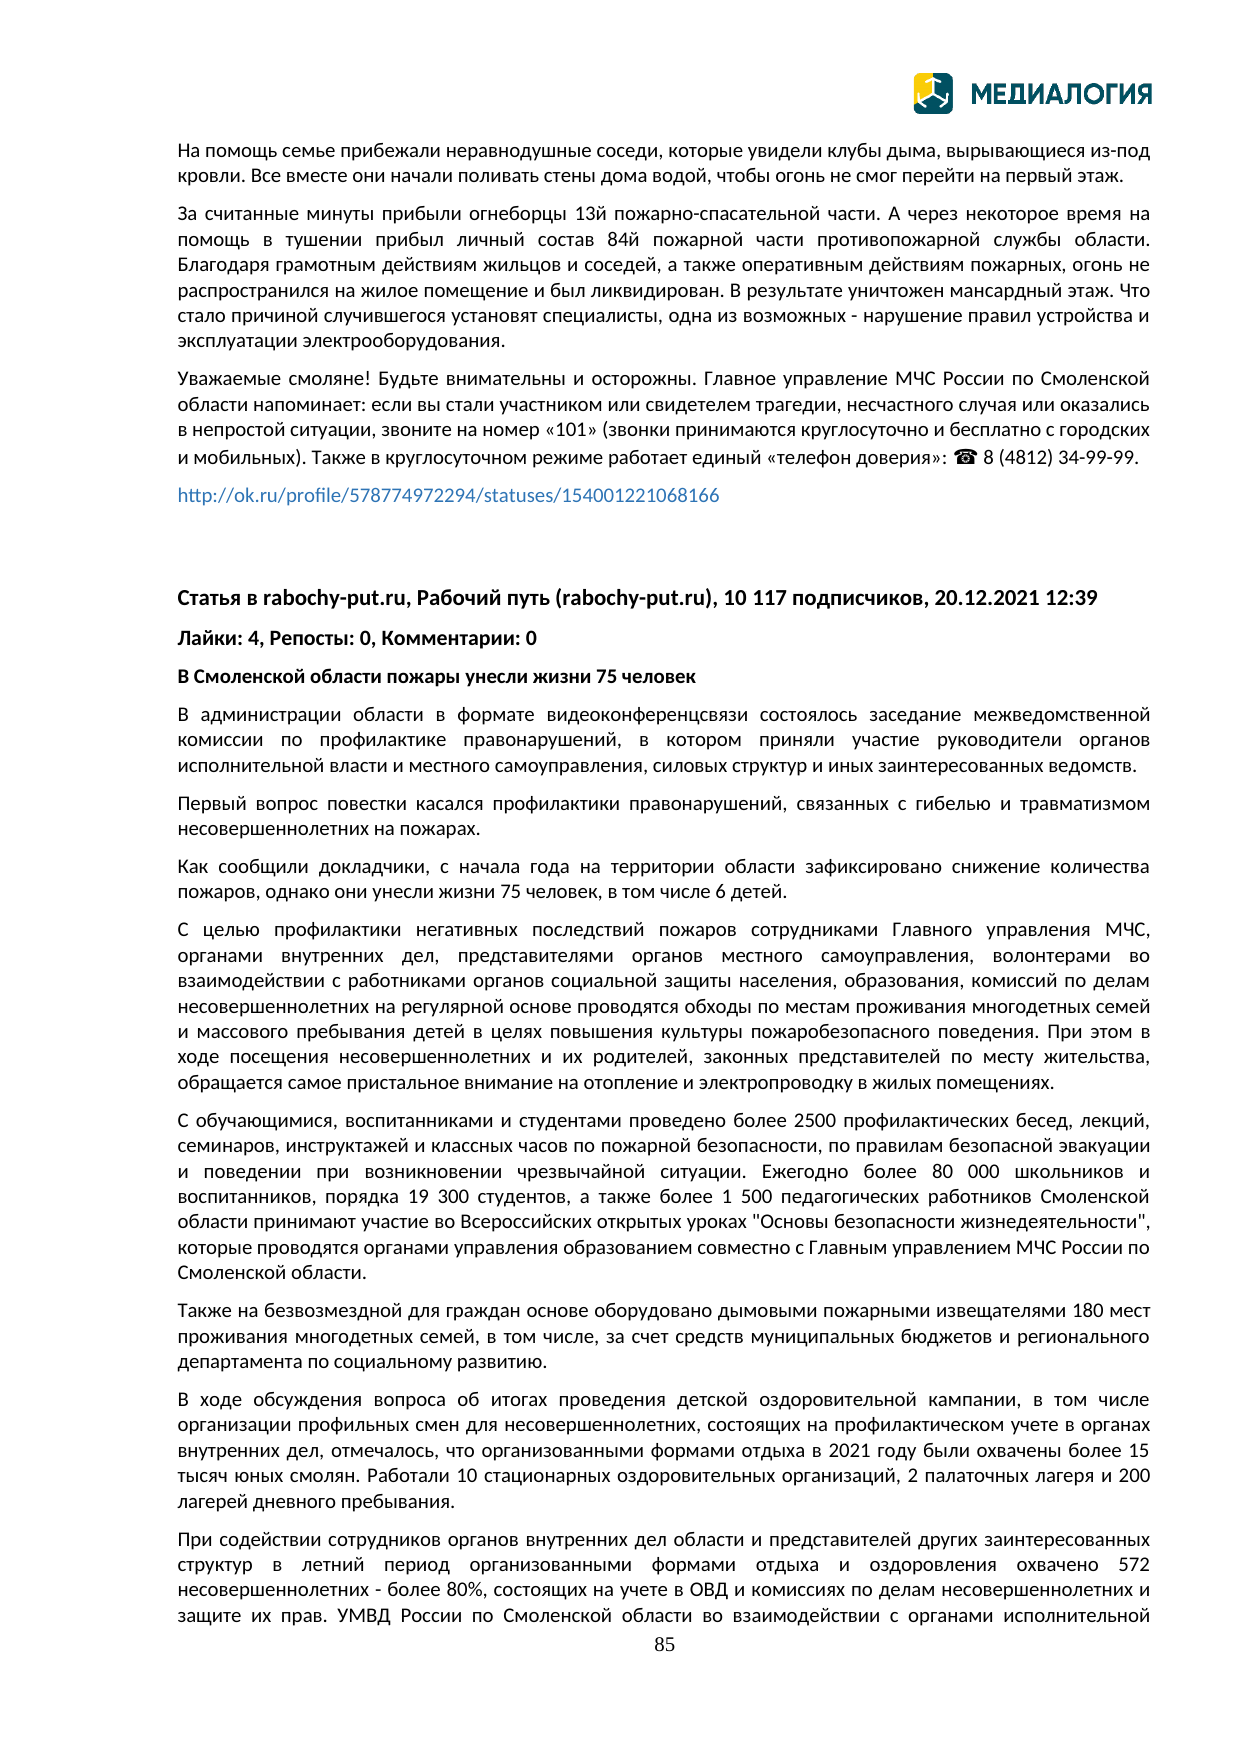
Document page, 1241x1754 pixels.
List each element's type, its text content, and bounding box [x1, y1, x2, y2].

text Статья в rabochy-put.ru, Рабочий путь (rabochy-put.ru), 10 117 подписчиков, 20.12.2021 12:39 [177, 583, 1152, 612]
text http://ok.ru/profile/578774972294/statuses/154001221068166 [177, 483, 1152, 508]
text В администрации области в формате видеоконференцсвязи состоялось заседание межведомственной комиссии по профилактике правонарушений, в котором приняли участие руководители органов исполнительной власти и местного самоуправления, силовых структур и иных заинтересованных ведомств. [177, 701, 1152, 777]
text С целью профилактики негативных последствий пожаров сотрудниками Главного управления МЧС, органами внутренних дел, представителями органов местного самоуправления, волонтерами во взаимодействии с работниками органов социальной защиты населения, образования, комиссий по делам несовершеннолетних на регулярной основе проводятся обходы по местам проживания многодетных семей и массового пребывания детей в целях повышения культуры пожаробезопасного поведения. При этом в ходе посещения несовершеннолетних и их родителей, законных представителей по месту жительства, обращается самое пристальное внимание на отопление и электропроводку в жилых помещениях. [177, 917, 1152, 1094]
text С обучающимися, воспитанниками и студентами проведено более 2500 профилактических бесед, лекций, семинаров, инструктажей и классных часов по пожарной безопасности, по правилам безопасной эвакуации и поведении при возникновении чрезвычайной ситуации. Ежегодно более 80 000 школьников и воспитанников, порядка 19 300 студентов, а также более 1 500 педагогических работников Смоленской области принимают участие во Всероссийских открытых уроках "Основы безопасности жизнедеятельности", которые проводятся органами управления образованием совместно с Главным управлением МЧС России по Смоленской области. [177, 1107, 1152, 1285]
text Как сообщили докладчики, с начала года на территории области зафиксировано снижение количества пожаров, однако они унесли жизни 75 человек, в том числе 6 детей. [177, 853, 1152, 904]
text Первый вопрос повестки касался профилактики правонарушений, связанных с гибелью и травматизмом несовершеннолетних на пожарах. [177, 790, 1152, 841]
picture [913, 73, 1152, 114]
text В Смоленской области пожары унесли жизни 75 человек [177, 663, 1152, 689]
text Уважаемые смоляне! Будьте внимательны и осторожны. Главное управление МЧС России по Смоленской области напоминает: если вы стали участником или свидетелем трагедии, несчастного случая или оказались в непростой ситуации, звоните на номер «101» (звонки принимаются круглосуточно и бесплатно с городских и мобильных). Также в круглосуточном режиме работает единый «телефон доверия»: ☎ 8 (4812) 34-99-99. [177, 366, 1152, 470]
text За считанные минуты прибыли огнеборцы 13й пожарно-спасательной части. А через некоторое время на помощь в тушении прибыл личный состав 84й пожарной части противопожарной службы области. Благодаря грамотным действиям жильцов и соседей, а также оперативным действиям пожарных, огонь не распространился на жилое помещение и был ликвидирован. В результате уничтожен мансардный этаж. Что стало причиной случившегося установят специалисты, одна из возможных - нарушение правил устройства и эксплуатации электрооборудования. [177, 201, 1152, 353]
text На помощь семье прибежали неравнодушные соседи, которые увидели клубы дыма, вырывающиеся из-под кровли. Все вместе они начали поливать стены дома водой, чтобы огонь не смог перейти на первый этаж. [177, 137, 1152, 188]
text В ходе обсуждения вопроса об итогах проведения детской оздоровительной кампании, в том числе организации профильных смен для несовершеннолетних, состоящих на профилактическом учете в органах внутренних дел, отмечалось, что организованными формами отдыха в 2021 году были охвачены более 15 тысяч юных смолян. Работали 10 стационарных оздоровительных организаций, 2 палаточных лагеря и 200 лагерей дневного пребывания. [177, 1386, 1152, 1513]
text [177, 1526, 1152, 1627]
text Лайки: 4, Репосты: 0, Комментарии: 0 [177, 624, 1152, 651]
text Также на безвозмездной для граждан основе оборудовано дымовыми пожарными извещателями 180 мест проживания многодетных семей, в том числе, за счет средств муниципальных бюджетов и регионального департамента по социальному развитию. [177, 1297, 1152, 1374]
